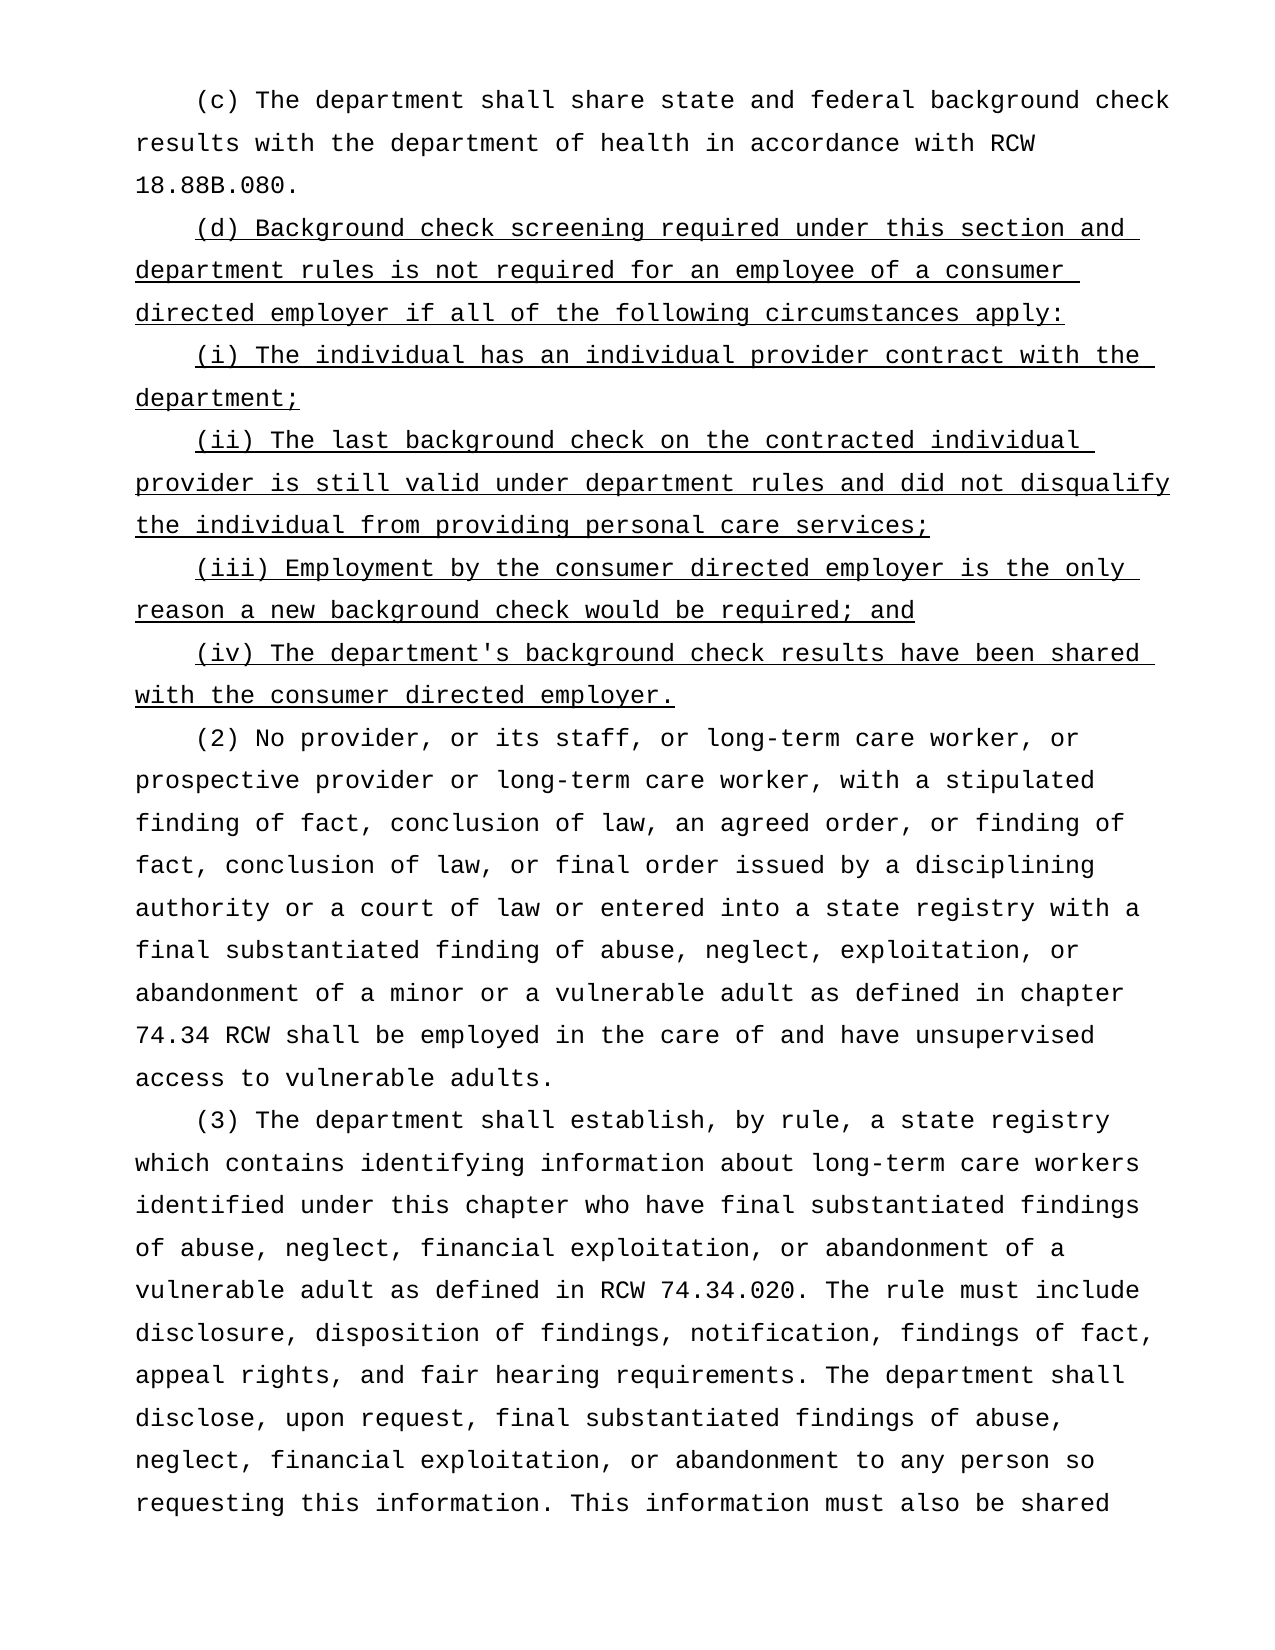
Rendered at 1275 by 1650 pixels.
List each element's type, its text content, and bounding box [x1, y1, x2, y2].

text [135, 1095, 1170, 1520]
text (ii) The last background check on the contracted individual provider is still valid under department rules and did not disqualify the individual from providing personal care services; [135, 415, 1170, 494]
text (d) Background check screening required under this section and department rules is not required for an employee of a consumer directed employer if all of the following circumstances apply: [135, 202, 1170, 330]
text (iii) Employment by the consumer directed employer is the only reason a new background check would be required; and [135, 542, 1170, 627]
text (iv) The department's background check results have been shared with the consumer directed employer. [135, 627, 1170, 712]
text (i) The individual has an individual provider contract with the department; [135, 330, 1170, 415]
text (2) No provider, or its staff, or long-term care worker, or prospective provider or long-term care worker, with a stipulated finding of fact, conclusion of law, an agreed order, or finding of fact, conclusion of law, or final order issued by a disciplining authority or a court of law or entered into a state registry with a final substantiated finding of abuse, neglect, exploitation, or abandonment of a minor or a vulnerable adult as defined in chapter 74.34 RCW shall be employed in the care of and have unsupervised access to vulnerable adults. [135, 712, 1170, 1095]
text (ii) The last background check on the contracted individual provider is still valid under department rules and did not disqualify the individual from providing personal care services; [135, 495, 1170, 542]
text (c) The department shall share state and federal background check results with the department of health in accordance with RCW 18.88B.080. [135, 75, 1170, 202]
